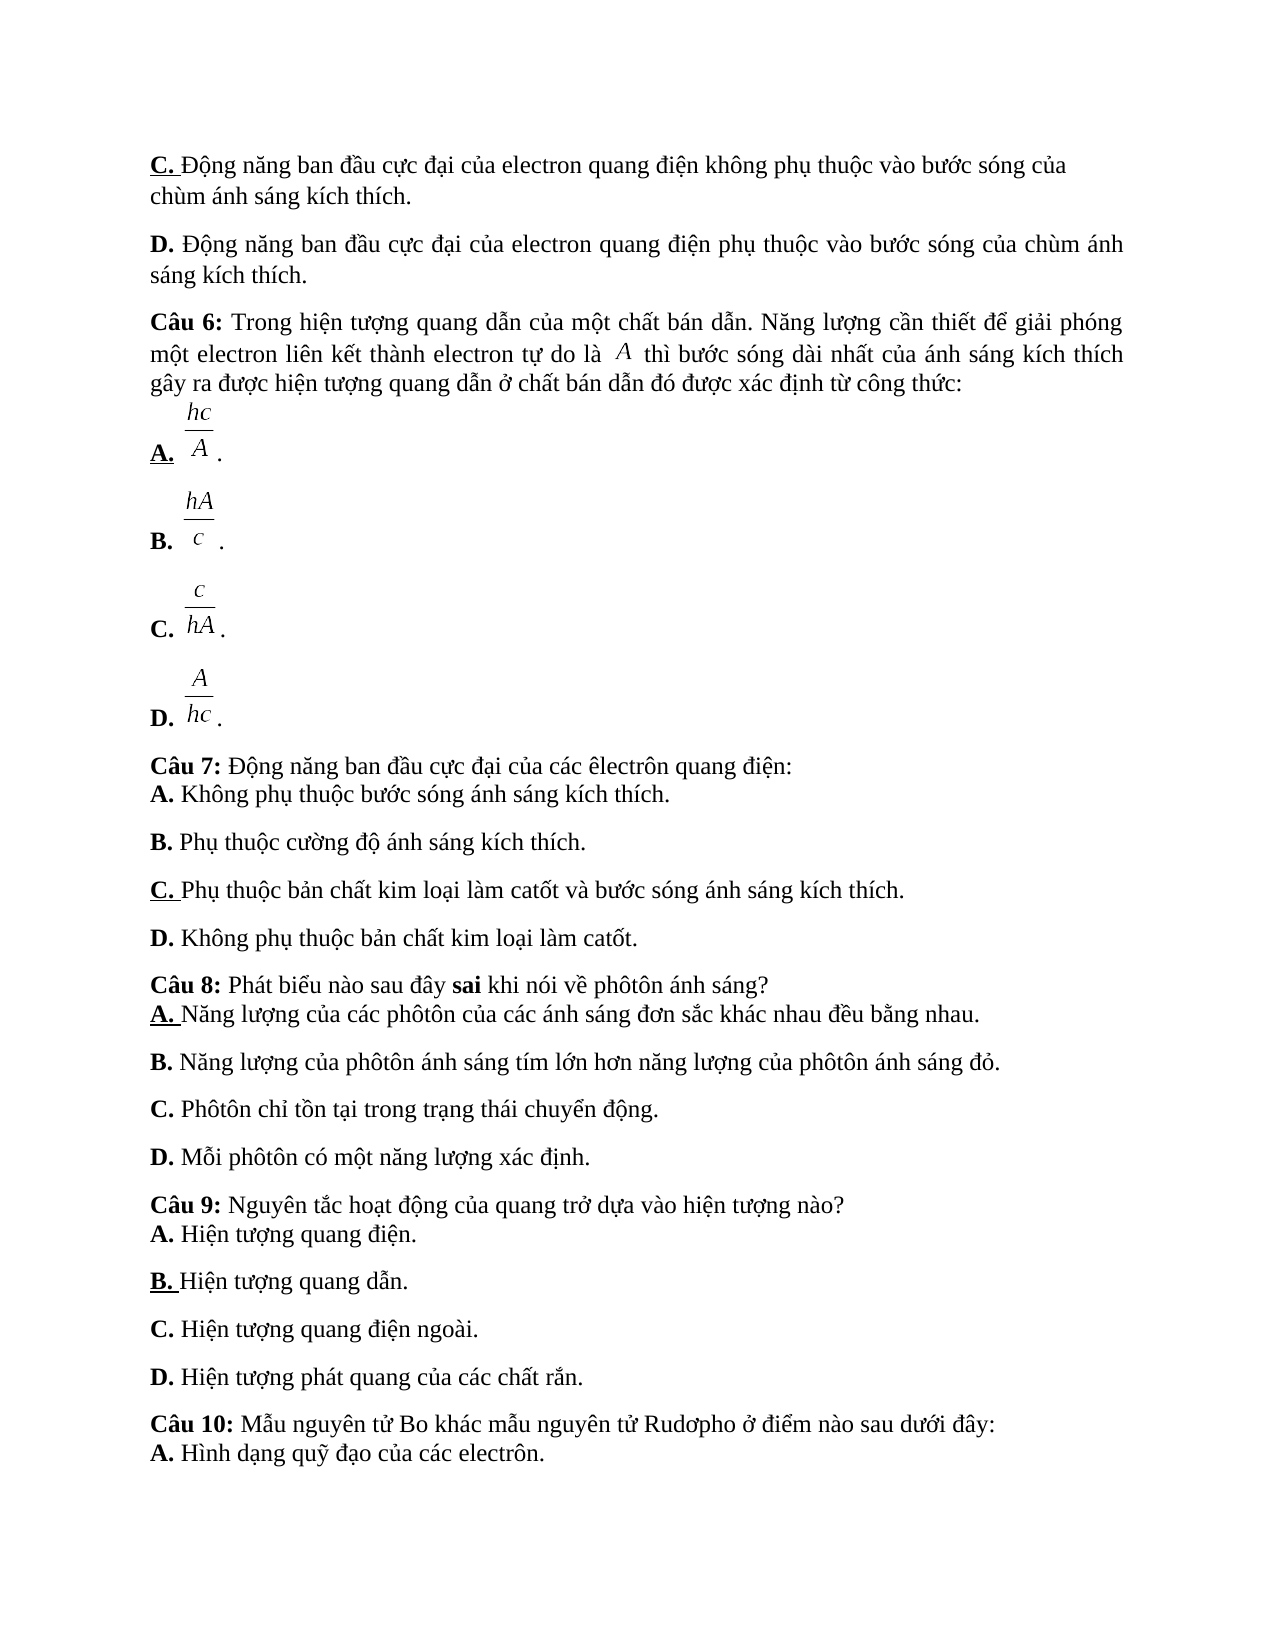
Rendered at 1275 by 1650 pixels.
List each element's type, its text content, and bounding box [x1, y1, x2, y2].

text B. Phụ thuộc cường độ ánh sáng kích thích. [150, 827, 1125, 856]
text D. . [150, 662, 1125, 732]
text D. Không phụ thuộc bản chất kim loại làm catốt. [150, 923, 1125, 951]
text D. Mỗi phôtôn có một năng lượng xác định. [150, 1142, 1125, 1171]
text C. Phôtôn chỉ tồn tại trong trạng thái chuyển động. [150, 1094, 1125, 1123]
text Câu 6: Trong hiện tượng quang dẫn của một chất bán dẫn. Năng lượng cần thiết để giải phóng một electron liên kết thành electron tự do là thì bước sóng dài nhất của ánh sáng kích thích gây ra được hiện tượng quang dẫn ở chất bán dẫn đó được xác định từ công thức: [150, 307, 1125, 397]
text C. . [150, 574, 1125, 643]
text Câu 9: Nguyên tắc hoạt động của quang trở dựa vào hiện tượng nào? [150, 1190, 1125, 1219]
text A. Hình dạng quỹ đạo của các electrôn. [150, 1438, 1125, 1467]
text B. Năng lượng của phôtôn ánh sáng tím lớn hơn năng lượng của phôtôn ánh sáng đỏ. [150, 1047, 1125, 1076]
text C. Hiện tượng quang điện ngoài. [150, 1314, 1125, 1343]
text A. Hiện tượng quang điện. [150, 1219, 1125, 1247]
text A. Năng lượng của các phôtôn của các ánh sáng đơn sắc khác nhau đều bằng nhau. [150, 999, 1125, 1028]
text Câu 8: Phát biểu nào sau đây sai khi nói về phôtôn ánh sáng? [150, 970, 1125, 999]
text A. Không phụ thuộc bước sóng ánh sáng kích thích. [150, 779, 1125, 808]
text C. Động năng ban đầu cực đại của electron quang điện không phụ thuộc vào bước sóng của chùm ánh sáng kích thích. [150, 150, 1125, 210]
text Câu 10: Mẫu nguyên tử Bo khác mẫu nguyên tử Rudơpho ở điểm nào sau dưới đây: [150, 1409, 1125, 1438]
text Câu 7: Động năng ban đầu cực đại của các êlectrôn quang điện: [150, 751, 1125, 779]
text B. Hiện tượng quang dẫn. [150, 1266, 1125, 1295]
text D. Hiện tượng phát quang của các chất rắn. [150, 1362, 1125, 1391]
text C. Phụ thuộc bản chất kim loại làm catốt và bước sóng ánh sáng kích thích. [150, 875, 1125, 904]
text B. . [150, 485, 1125, 555]
text D. Động năng ban đầu cực đại của electron quang điện phụ thuộc vào bước sóng của chùm ánh sáng kích thích. [150, 229, 1125, 288]
text A. . [150, 397, 1125, 466]
